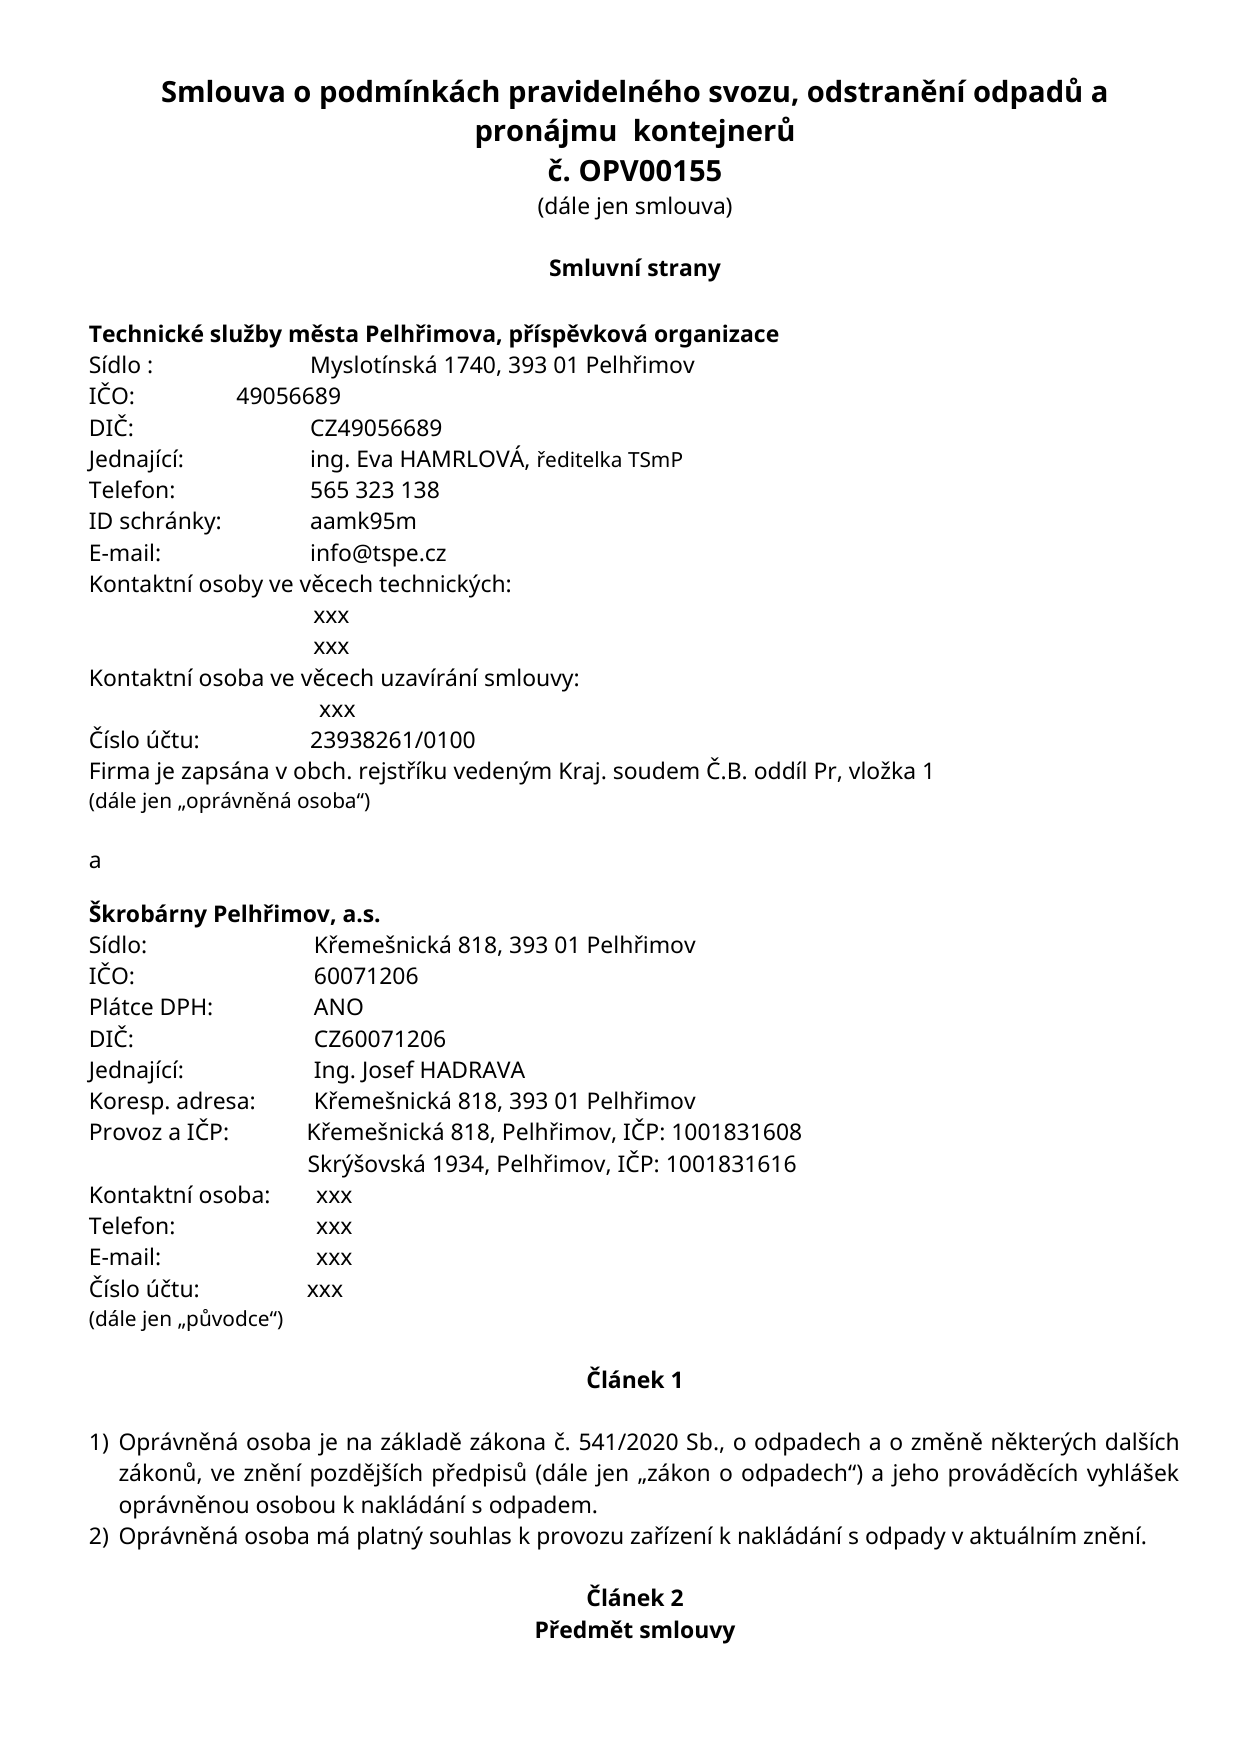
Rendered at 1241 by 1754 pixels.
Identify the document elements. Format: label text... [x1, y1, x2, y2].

subtitle Článek 1 [89, 1363, 1181, 1395]
text Plátce DPH: ANO [89, 991, 1181, 1023]
text Kontaktní osoba: xxx [89, 1179, 1181, 1210]
text (dále jen smlouva) [89, 190, 1181, 221]
text č. OPV00155 [89, 150, 1181, 190]
text DIČ: CZ49056689 [89, 411, 1181, 443]
text Provoz a IČP: Křemešnická 818, Pelhřimov, IČP: 1001831608 [89, 1116, 1181, 1148]
text a [89, 844, 1181, 875]
text Firma je zapsána v obch. rejstříku vedeným Kraj. soudem Č.B. oddíl Pr, vložka 1 [89, 755, 1181, 786]
text Číslo účtu: xxx [89, 1273, 1181, 1304]
text (dále jen „původce“) [89, 1304, 1181, 1332]
text Kontaktní osoby ve věcech technických: [89, 568, 1181, 599]
text Skrýšovská 1934, Pelhřimov, IČP: 1001831616 [89, 1148, 1181, 1179]
list Oprávněná osoba je na základě zákona č. 541/2020 Sb., o odpadech a o změně některých dalších zákonů, ve znění pozdějších předpisů (dále jen „zákon o odpadech“) a jeho prováděcích vyhlášek oprávněnou osobou k nakládání s odpadem. [89, 1426, 1181, 1520]
text Sídlo : Myslotínská 1740, 393 01 Pelhřimov [89, 349, 1181, 380]
text ID schránky: aamk95m [89, 505, 1181, 536]
text Předmět smlouvy [89, 1613, 1181, 1645]
text Smluvní strany [89, 252, 1181, 284]
text DIČ: CZ60071206 [89, 1023, 1181, 1054]
text xxx [313, 693, 1181, 724]
text Smlouva o podmínkách pravidelného svozu, odstranění odpadů a pronájmu kontejnerů [89, 71, 1181, 150]
text IČO: 60071206 [89, 960, 1181, 991]
list Oprávněná osoba má platný souhlas k provozu zařízení k nakládání s odpady v aktuálním znění. [89, 1520, 1181, 1551]
text IČO: 49056689 [89, 380, 1181, 411]
text Koresp. adresa: Křemešnická 818, 393 01 Pelhřimov [89, 1085, 1181, 1116]
text E-mail: xxx [89, 1241, 1181, 1273]
text Jednající: ing. Eva HAMRLOVÁ, ředitelka TSmP [89, 443, 1181, 474]
text Telefon: xxx [89, 1210, 1181, 1241]
text xxx [313, 630, 1181, 661]
text Sídlo: Křemešnická 818, 393 01 Pelhřimov [89, 929, 1181, 960]
subtitle Škrobárny Pelhřimov, a.s. [89, 898, 1181, 929]
text Kontaktní osoba ve věcech uzavírání smlouvy: [89, 661, 1181, 693]
text Číslo účtu: 23938261/0100 [89, 724, 1181, 755]
text Telefon: 565 323 138 [89, 474, 1181, 505]
text Technické služby města Pelhřimova, příspěvková organizace [89, 318, 1181, 349]
text E-mail: info@tspe.cz [89, 536, 1181, 568]
text Článek 2 [89, 1582, 1181, 1613]
text Jednající: Ing. Josef HADRAVA [89, 1054, 1181, 1085]
text xxx [313, 599, 1181, 630]
text (dále jen „oprávněná osoba“) [89, 786, 1181, 815]
